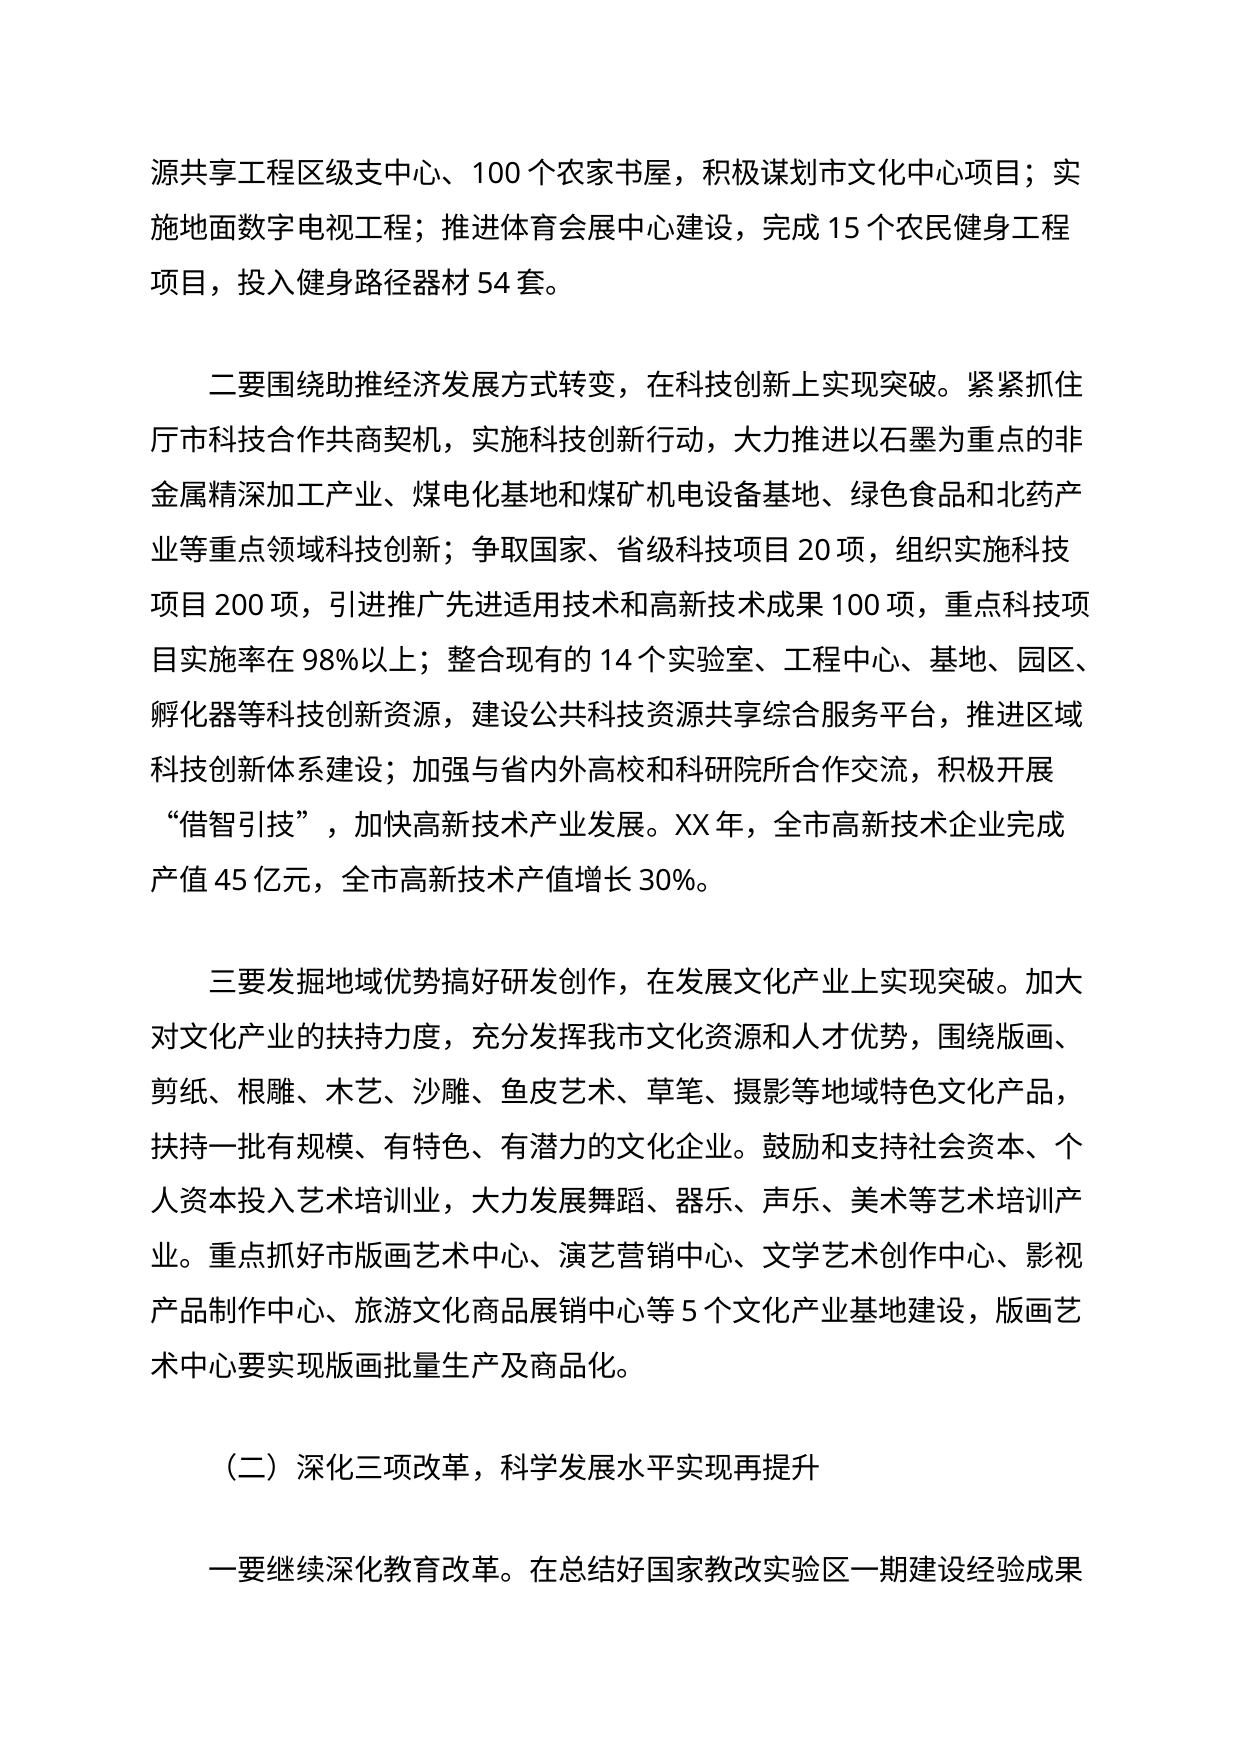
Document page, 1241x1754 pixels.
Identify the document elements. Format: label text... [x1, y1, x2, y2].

text （二）深化三项改革，科学发展水平实现再提升 [150, 1444, 1090, 1487]
text 二要围绕助推经济发展方式转变，在科技创新上实现突破。紧紧抓住厅市科技合作共商契机，实施科技创新行动，大力推进以石墨为重点的非金属精深加工产业、煤电化基地和煤矿机电设备基地、绿色食品和北药产业等重点领域科技创新；争取国家、省级科技项目20项，组织实施科技项目200项，引进推广先进适用技术和高新技术成果100项，重点科技项目实施率在98%以上；整合现有的14个实验室、工程中心、基地、园区、孵化器等科技创新资源，建设公共科技资源共享综合服务平台，推进区域科技创新体系建设；加强与省内外高校和科研院所合作交流，积极开展“借智引技”，加快高新技术产业发展。XX年，全市高新技术企业完成产值45亿元，全市高新技术产值增长30%。 [150, 362, 1090, 899]
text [150, 1546, 1090, 1589]
text 三要发掘地域优势搞好研发创作，在发展文化产业上实现突破。加大对文化产业的扶持力度，充分发挥我市文化资源和人才优势，围绕版画、剪纸、根雕、木艺、沙雕、鱼皮艺术、草笔、摄影等地域特色文化产品，扶持一批有规模、有特色、有潜力的文化企业。鼓励和支持社会资本、个人资本投入艺术培训业，大力发展舞蹈、器乐、声乐、美术等艺术培训产业。重点抓好市版画艺术中心、演艺营销中心、文学艺术创作中心、影视产品制作中心、旅游文化商品展销中心等5个文化产业基地建设，版画艺术中心要实现版画批量生产及商品化。 [150, 958, 1090, 1385]
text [150, 150, 1090, 302]
